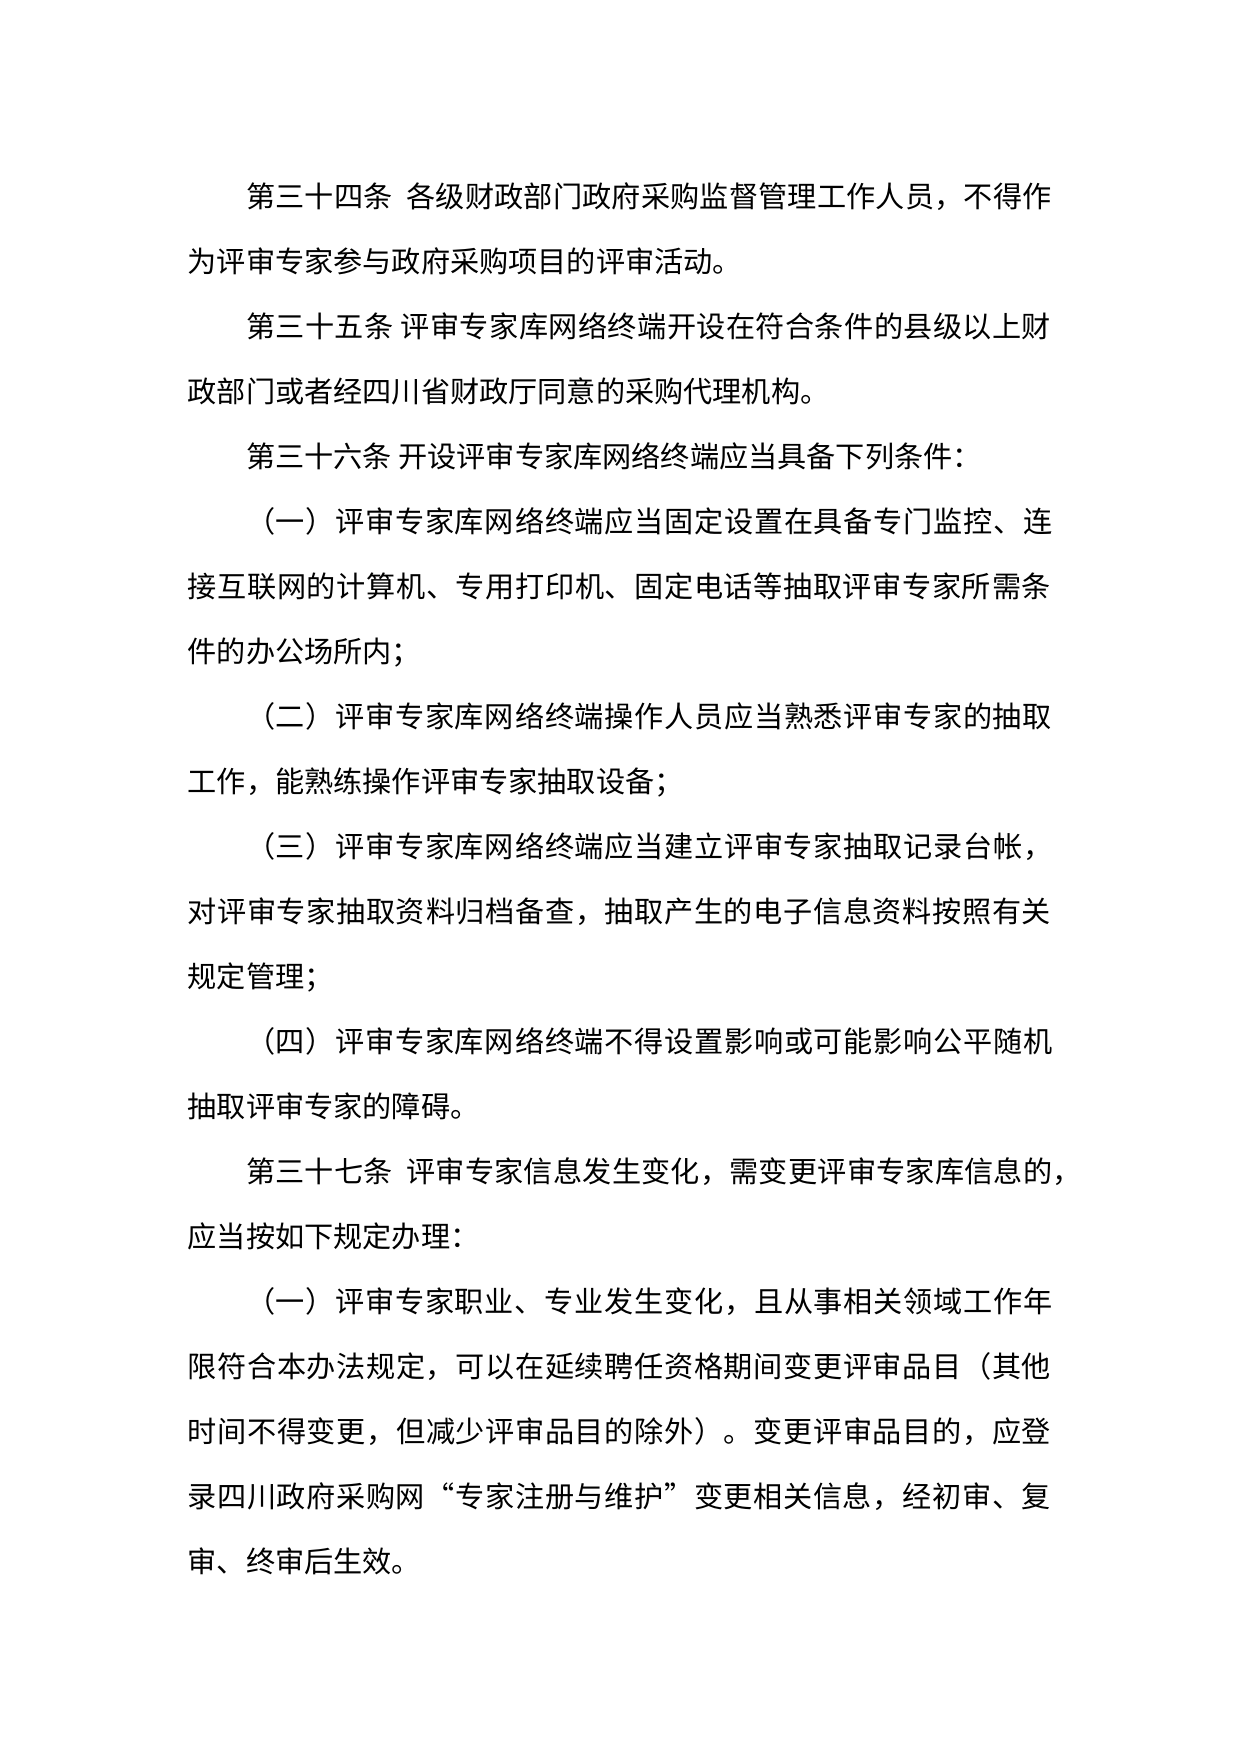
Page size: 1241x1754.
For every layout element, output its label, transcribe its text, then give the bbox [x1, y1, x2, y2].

text （一）评审专家库网络终端应当固定设置在具备专门监控、连接互联网的计算机、专用打印机、固定电话等抽取评审专家所需条件的办公场所内； [187, 487, 1053, 682]
text （四）评审专家库网络终端不得设置影响或可能影响公平随机抽取评审专家的障碍。 [187, 1007, 1053, 1137]
text 第三十四条 各级财政部门政府采购监督管理工作人员，不得作为评审专家参与政府采购项目的评审活动。 [187, 162, 1053, 292]
text 第三十七条 评审专家信息发生变化，需变更评审专家库信息的，应当按如下规定办理： [187, 1137, 1053, 1267]
text 第三十五条 评审专家库网络终端开设在符合条件的县级以上财政部门或者经四川省财政厅同意的采购代理机构。 [187, 292, 1053, 422]
text 第三十六条 开设评审专家库网络终端应当具备下列条件： [187, 422, 1053, 487]
text （一）评审专家职业、专业发生变化，且从事相关领域工作年限符合本办法规定，可以在延续聘任资格期间变更评审品目（其他时间不得变更，但减少评审品目的除外）。变更评审品目的，应登录四川政府采购网“专家注册与维护”变更相关信息，经初审、复审、终审后生效。 [187, 1267, 1053, 1592]
text （三）评审专家库网络终端应当建立评审专家抽取记录台帐，对评审专家抽取资料归档备查，抽取产生的电子信息资料按照有关规定管理； [187, 812, 1053, 1007]
text （二）评审专家库网络终端操作人员应当熟悉评审专家的抽取工作，能熟练操作评审专家抽取设备； [187, 682, 1053, 812]
